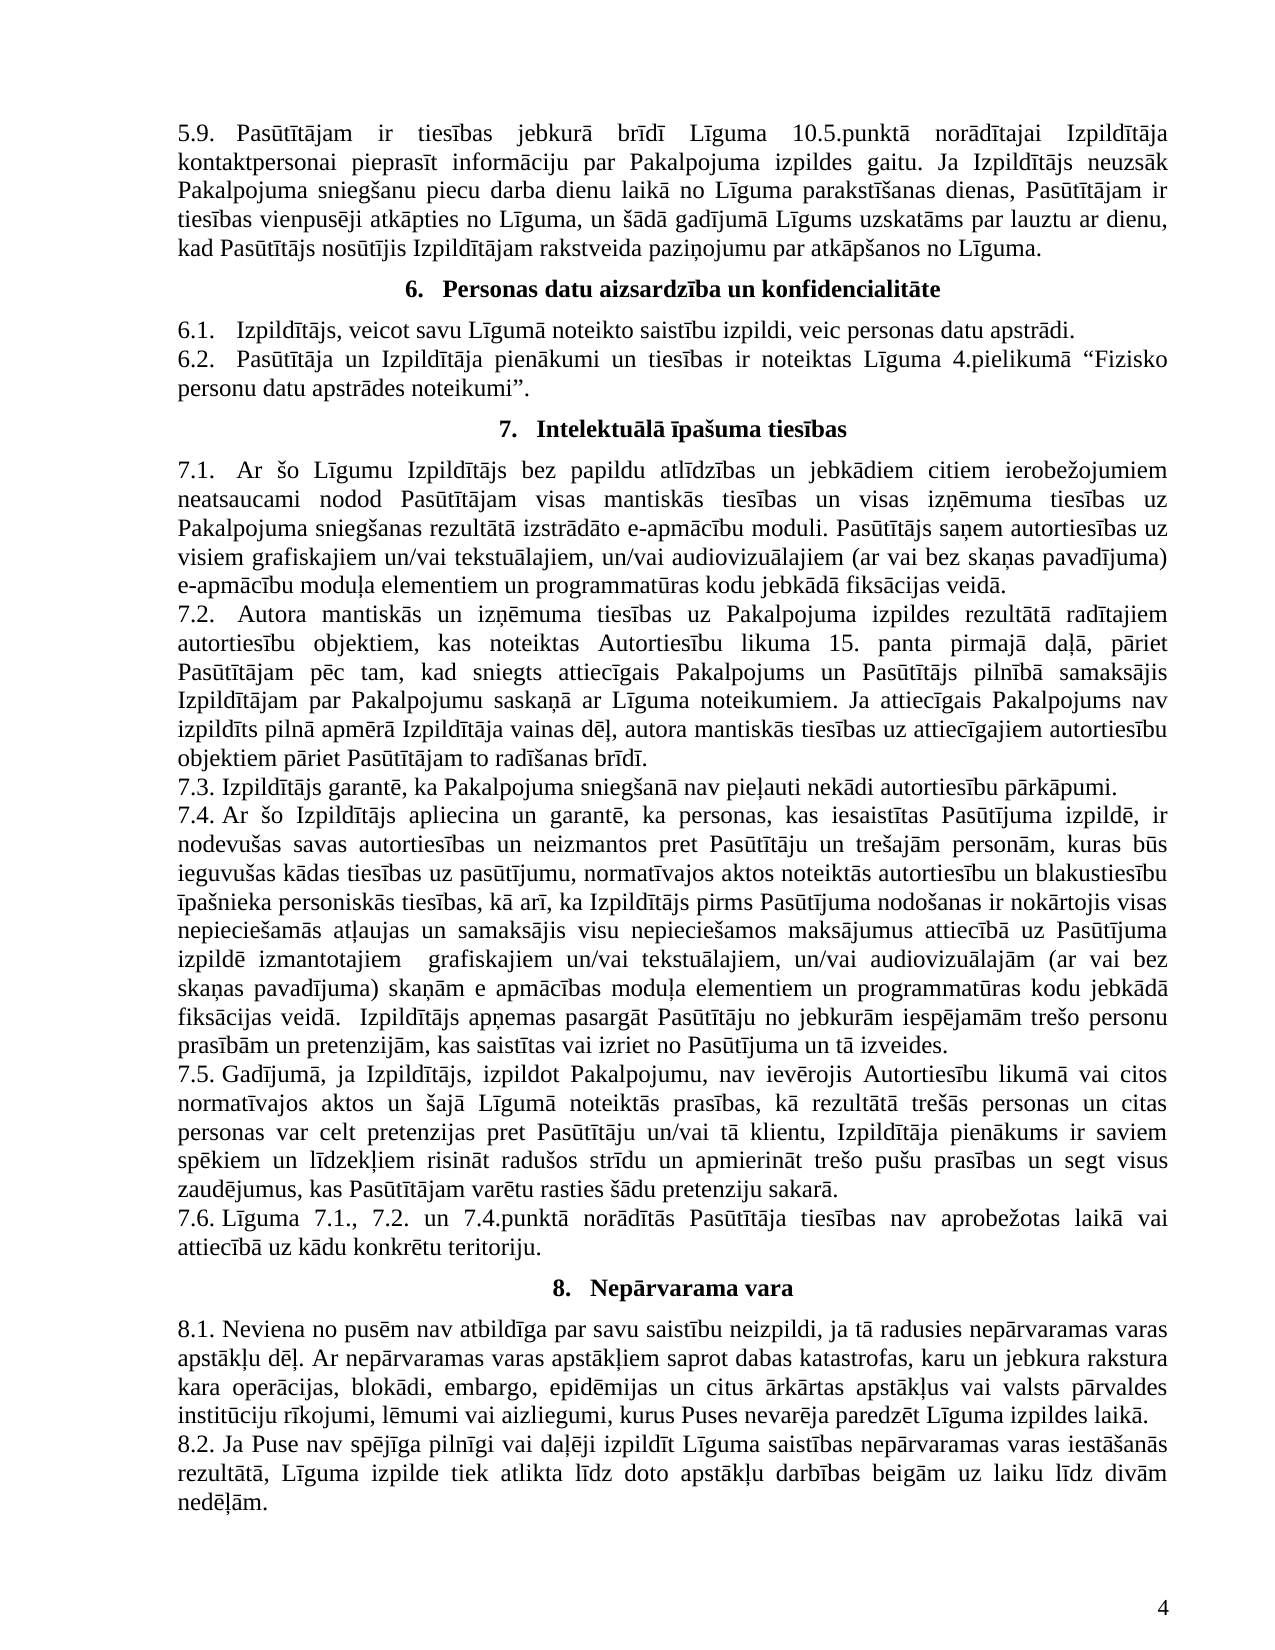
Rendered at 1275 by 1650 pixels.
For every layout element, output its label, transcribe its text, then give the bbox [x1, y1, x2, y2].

list Autora mantiskās un izņēmuma tiesības uz Pakalpojuma izpildes rezultātā radītajiem autortiesību objektiem, kas noteiktas Autortiesību likuma 15. panta pirmajā daļā, pāriet Pasūtītājam pēc tam, kad sniegts attiecīgais Pakalpojums un Pasūtītājs pilnībā samaksājis Izpildītājam par Pakalpojumu saskaņā ar Līguma noteikumiem. Ja attiecīgais Pakalpojums nav izpildīts pilnā apmērā Izpildītāja vainas dēļ, autora mantiskās tiesības uz attiecīgajiem autortiesību objektiem pāriet Pasūtītājam to radīšanas brīdī. [177, 599, 1169, 772]
list Intelektuālā īpašuma tiesības [177, 414, 1169, 443]
list Ar šo Līgumu Izpildītājs bez papildu atlīdzības un jebkādiem citiem ierobežojumiem neatsaucami nodod Pasūtītājam visas mantiskās tiesības un visas izņēmuma tiesības uz Pakalpojuma sniegšanas rezultātā izstrādāto e-apmācību moduli. Pasūtītājs saņem autortiesības uz visiem grafiskajiem un/vai tekstuālajiem, un/vai audiovizuālajiem (ar vai bez skaņas pavadījuma) e-apmācību moduļa elementiem un programmatūras kodu jebkādā fiksācijas veidā. [177, 456, 1169, 599]
list Izpildītājs, veicot savu Līgumā noteikto saistību izpildi, veic personas datu apstrādi. [177, 316, 1169, 344]
list Līguma 7.1., 7.2. un 7.4.punktā norādītās Pasūtītāja tiesības nav aprobežotas laikā vai attiecībā uz kādu konkrētu teritoriju. [177, 1203, 1169, 1261]
text 8.2. Ja Puse nav spējīga pilnīgi vai daļēji izpildīt Līguma saistības nepārvaramas varas iestāšanās rezultātā, Līguma izpilde tiek atlikta līdz doto apstākļu darbības beigām uz laiku līdz divām nedēļām. [177, 1429, 1169, 1516]
list Ar šo Izpildītājs apliecina un garantē, ka personas, kas iesaistītas Pasūtījuma izpildē, ir nodevušas savas autortiesības un neizmantos pret Pasūtītāju un trešajām personām, kuras būs ieguvušas kādas tiesības uz pasūtījumu, normatīvajos aktos noteiktās autortiesību un blakustiesību īpašnieka personiskās tiesības, kā arī, ka Izpildītājs pirms Pasūtījuma nodošanas ir nokārtojis visas nepieciešamās atļaujas un samaksājis visu nepieciešamos maksājumus attiecībā uz Pasūtījuma izpildē izmantotajiem grafiskajiem un/vai tekstuālajiem, un/vai audiovizuālajām (ar vai bez skaņas pavadījuma) skaņām e apmācības moduļa elementiem un programmatūras kodu jebkādā fiksācijas veidā. Izpildītājs apņemas pasargāt Pasūtītāju no jebkurām iespējamām trešo personu prasībām un pretenzijām, kas saistītas vai izriet no Pasūtījuma un tā izveides. [177, 801, 1169, 1059]
list Pasūtītājam ir tiesības jebkurā brīdī Līguma 10.5.punktā norādītajai Izpildītāja kontaktpersonai pieprasīt informāciju par Pakalpojuma izpildes gaitu. Ja Izpildītājs neuzsāk Pakalpojuma sniegšanu piecu darba dienu laikā no Līguma parakstīšanas dienas, Pasūtītājam ir tiesības vienpusēji atkāpties no Līguma, un šādā gadījumā Līgums uzskatāms par lauztu ar dienu, kad Pasūtītājs nosūtījis Izpildītājam rakstveida paziņojumu par atkāpšanos no Līguma. [177, 118, 1169, 262]
list Gadījumā, ja Izpildītājs, izpildot Pakalpojumu, nav ievērojis Autortiesību likumā vai citos normatīvajos aktos un šajā Līgumā noteiktās prasības, kā rezultātā trešās personas un citas personas var celt pretenzijas pret Pasūtītāju un/vai tā klientu, Izpildītāja pienākums ir saviem spēkiem un līdzekļiem risināt radušos strīdu un apmierināt trešo pušu prasības un segt visus zaudējumus, kas Pasūtītājam varētu rasties šādu pretenziju sakarā. [177, 1059, 1169, 1203]
list Izpildītājs garantē, ka Pakalpojuma sniegšanā nav pieļauti nekādi autortiesību pārkāpumi. [177, 772, 1169, 801]
list Pasūtītāja un Izpildītāja pienākumi un tiesības ir noteiktas Līguma 4.pielikumā “Fizisko personu datu apstrādes noteikumi”. [177, 344, 1169, 402]
list Personas datu aizsardzība un konfidencialitāte [177, 274, 1169, 303]
list Nepārvarama vara [177, 1273, 1169, 1302]
text 8.1. Neviena no pusēm nav atbildīga par savu saistību neizpildi, ja tā radusies nepārvaramas varas apstākļu dēļ. Ar nepārvaramas varas apstākļiem saprot dabas katastrofas, karu un jebkura rakstura kara operācijas, blokādi, embargo, epidēmijas un citus ārkārtas apstākļus vai valsts pārvaldes institūciju rīkojumi, lēmumi vai aizliegumi, kurus Puses nevarēja paredzēt Līguma izpildes laikā. [177, 1314, 1169, 1429]
